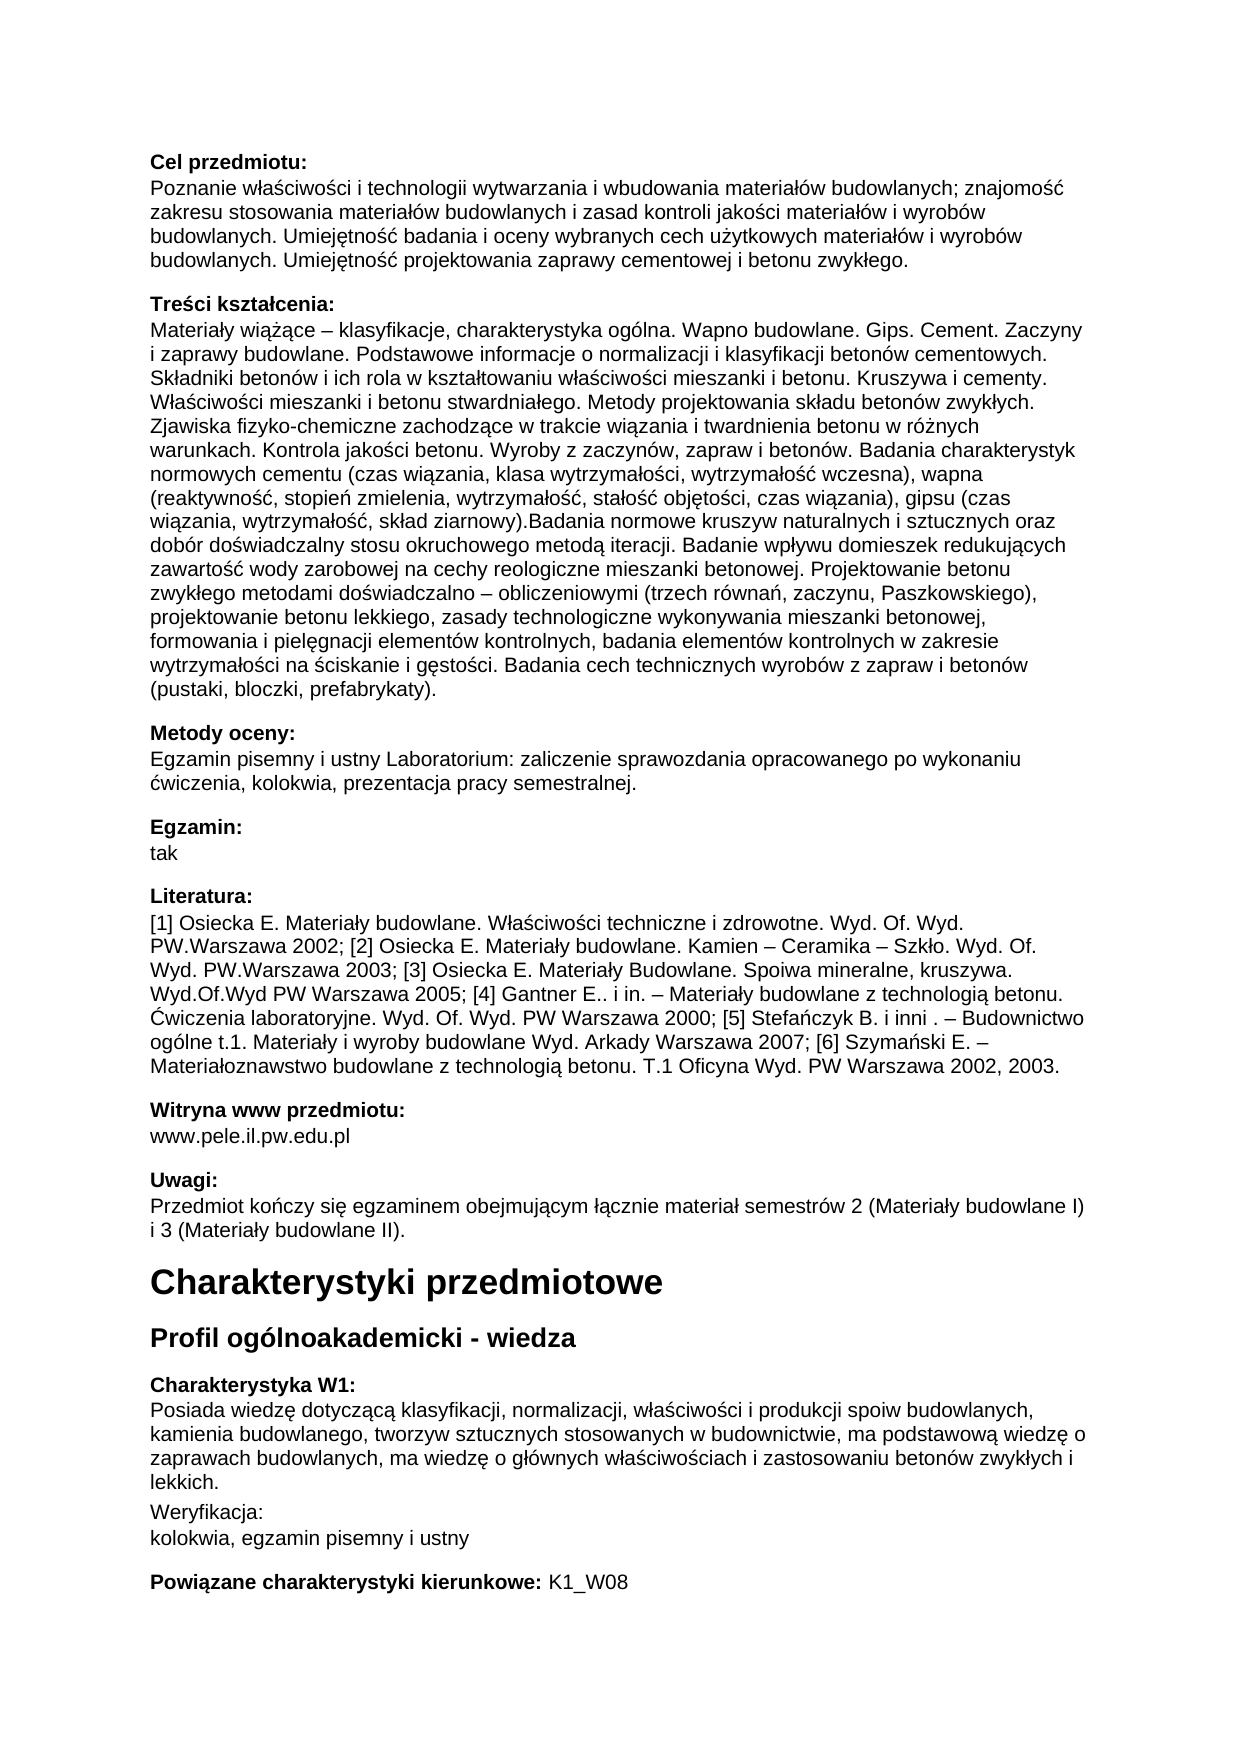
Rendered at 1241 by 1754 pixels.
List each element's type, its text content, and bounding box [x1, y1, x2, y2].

text www.pele.il.pw.edu.pl [150, 1124, 1090, 1148]
text kolokwia, egzamin pisemny i ustny [150, 1526, 1090, 1550]
text Charakterystyka W1: [150, 1373, 1090, 1397]
text tak [150, 841, 1090, 864]
text Przedmiot kończy się egzaminem obejmującym łącznie materiał semestrów 2 (Materiały budowlane I) i 3 (Materiały budowlane II). [150, 1194, 1090, 1242]
subtitle Profil ogólnoakademicki - wiedza [150, 1322, 1090, 1353]
text Uwagi: [150, 1168, 1090, 1192]
text Literatura: [150, 884, 1090, 908]
text Materiały wiążące – klasyfikacje, charakterystyka ogólna. Wapno budowlane. Gips. Cement. Zaczyny i zaprawy budowlane. Podstawowe informacje o normalizacji i klasyfikacji betonów cementowych. Składniki betonów i ich rola w kształtowaniu właściwości mieszanki i betonu. Kruszywa i cementy. Właściwości mieszanki i betonu stwardniałego. Metody projektowania składu betonów zwykłych. Zjawiska fizyko-chemiczne zachodzące w trakcie wiązania i twardnienia betonu w różnych warunkach. Kontrola jakości betonu. Wyroby z zaczynów, zapraw i betonów. Badania charakterystyk normowych cementu (czas wiązania, klasa wytrzymałości, wytrzymałość wczesna), wapna (reaktywność, stopień zmielenia, wytrzymałość, stałość objętości, czas wiązania), gipsu (czas wiązania, wytrzymałość, skład ziarnowy).Badania normowe kruszyw naturalnych i sztucznych oraz dobór doświadczalny stosu okruchowego metodą iteracji. Badanie wpływu domieszek redukujących zawartość wody zarobowej na cechy reologiczne mieszanki betonowej. Projektowanie betonu zwykłego metodami doświadczalno – obliczeniowymi (trzech równań, zaczynu, Paszkowskiego), projektowanie betonu lekkiego, zasady technologiczne wykonywania mieszanki betonowej, formowania i pielęgnacji elementów kontrolnych, badania elementów kontrolnych w zakresie wytrzymałości na ściskanie i gęstości. Badania cech technicznych wyrobów z zapraw i betonów (pustaki, bloczki, prefabrykaty). [150, 318, 1090, 701]
text Metody oceny: [150, 721, 1090, 745]
text Egzamin: [150, 814, 1090, 838]
text Cel przedmiotu: [150, 150, 1090, 174]
text Powiązane charakterystyki kierunkowe: K1_W08 [150, 1570, 1090, 1594]
text Poznanie właściwości i technologii wytwarzania i wbudowania materiałów budowlanych; znajomość zakresu stosowania materiałów budowlanych i zasad kontroli jakości materiałów i wyrobów budowlanych. Umiejętność badania i oceny wybranych cech użytkowych materiałów i wyrobów budowlanych. Umiejętność projektowania zaprawy cementowej i betonu zwykłego. [150, 176, 1090, 272]
text Weryfikacja: [150, 1500, 1090, 1524]
text [1] Osiecka E. Materiały budowlane. Właściwości techniczne i zdrowotne. Wyd. Of. Wyd. PW.Warszawa 2002; [2] Osiecka E. Materiały budowlane. Kamien – Ceramika – Szkło. Wyd. Of. Wyd. PW.Warszawa 2003; [3] Osiecka E. Materiały Budowlane. Spoiwa mineralne, kruszywa. Wyd.Of.Wyd PW Warszawa 2005; [4] Gantner E.. i in. – Materiały budowlane z technologią betonu. Ćwiczenia laboratoryjne. Wyd. Of. Wyd. PW Warszawa 2000; [5] Stefańczyk B. i inni . – Budownictwo ogólne t.1. Materiały i wyroby budowlane Wyd. Arkady Warszawa 2007; [6] Szymański E. – Materiałoznawstwo budowlane z technologią betonu. T.1 Oficyna Wyd. PW Warszawa 2002, 2003. [150, 910, 1090, 1078]
text Posiada wiedzę dotyczącą klasyfikacji, normalizacji, właściwości i produkcji spoiw budowlanych, kamienia budowlanego, tworzyw sztucznych stosowanych w budownictwie, ma podstawową wiedzę o zaprawach budowlanych, ma wiedzę o głównych właściwościach i zastosowaniu betonów zwykłych i lekkich. [150, 1398, 1090, 1494]
text Treści kształcenia: [150, 292, 1090, 316]
subtitle Charakterystyki przedmiotowe [150, 1261, 1090, 1302]
text Egzamin pisemny i ustny Laboratorium: zaliczenie sprawozdania opracowanego po wykonaniu ćwiczenia, kolokwia, prezentacja pracy semestralnej. [150, 747, 1090, 795]
text Witryna www przedmiotu: [150, 1098, 1090, 1122]
